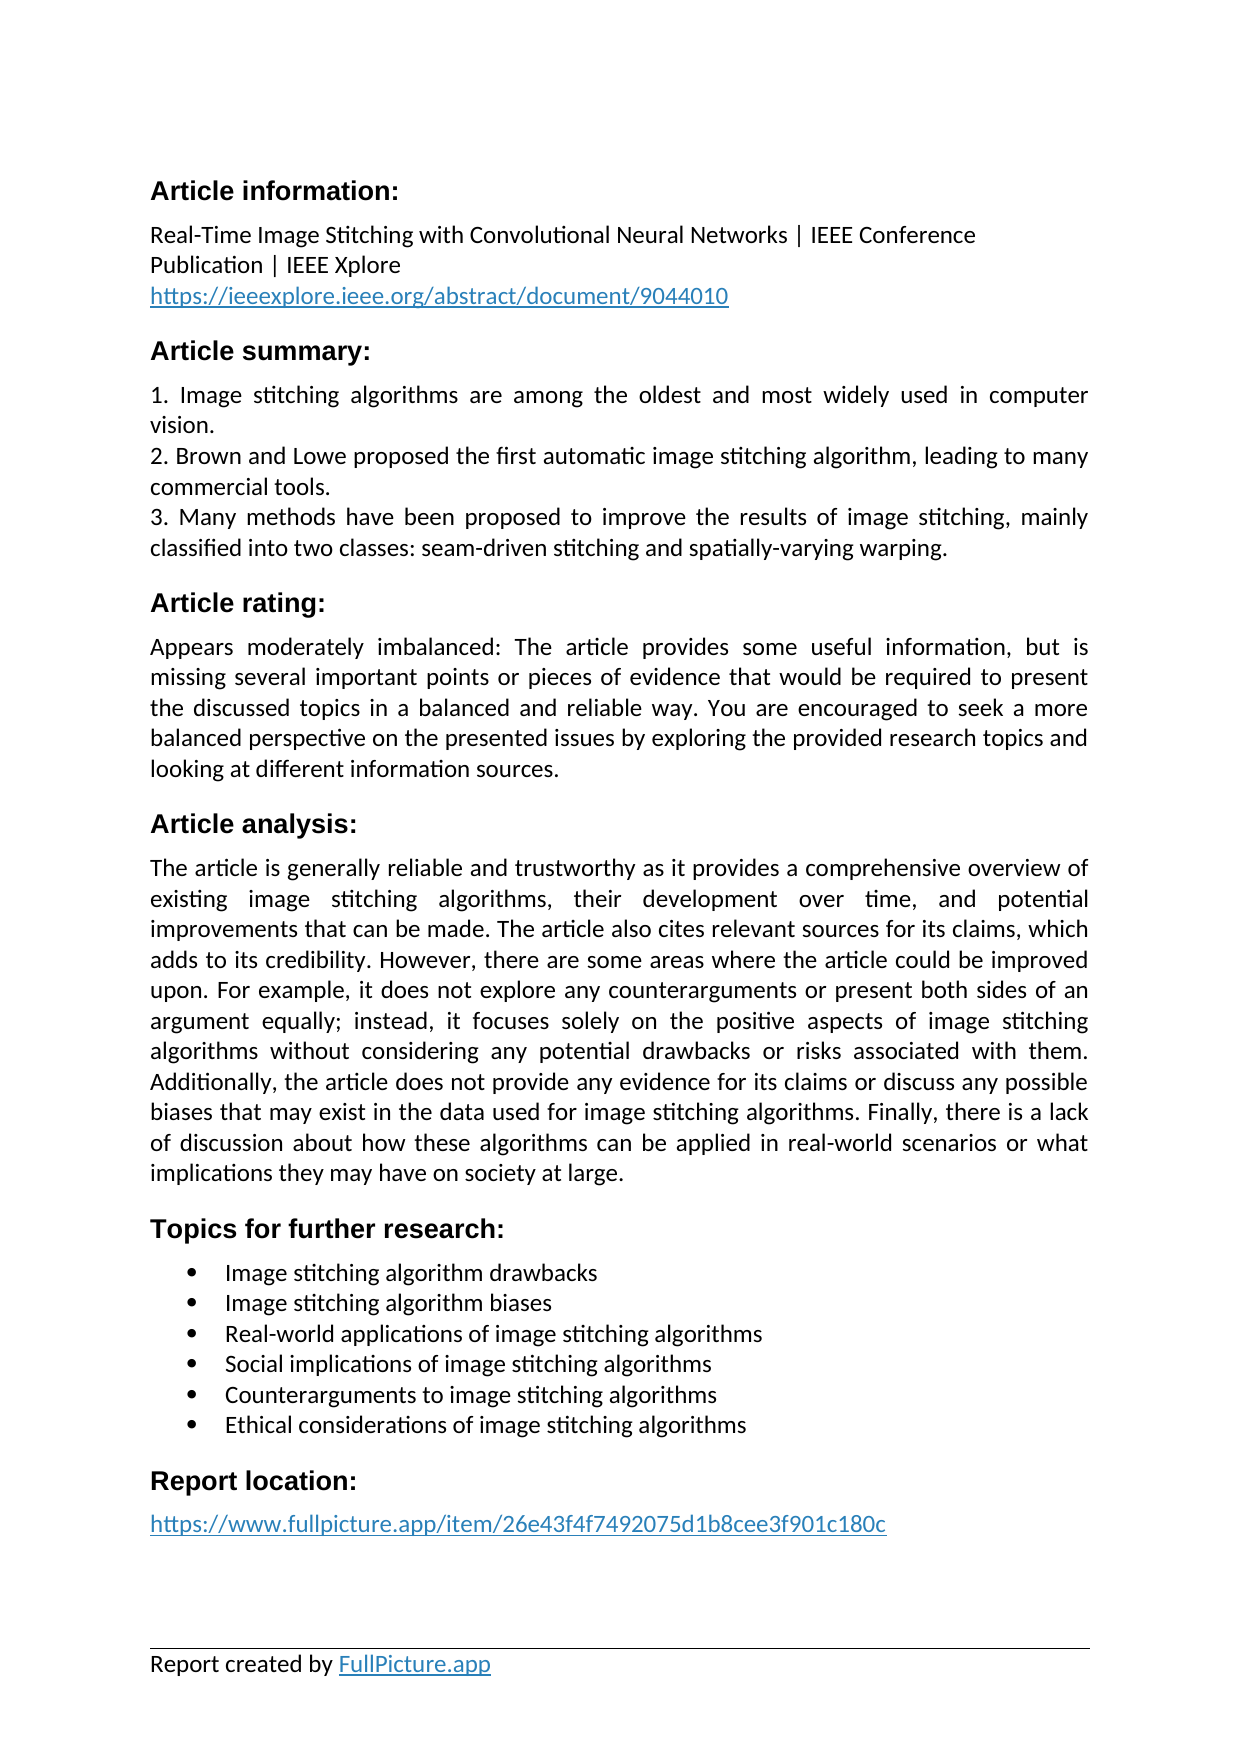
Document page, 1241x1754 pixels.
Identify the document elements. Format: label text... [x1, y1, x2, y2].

list Ethical considerations of image stitching algorithms [187, 1409, 1090, 1440]
subtitle Article rating: [150, 587, 1090, 618]
text The article is generally reliable and trustworthy as it provides a comprehensive overview of existing image stitching algorithms, their development over time, and potential improvements that can be made. The article also cites relevant sources for its claims, which adds to its credibility. However, there are some areas where the article could be improved upon. For example, it does not explore any counterarguments or present both sides of an argument equally; instead, it focuses solely on the positive aspects of image stitching algorithms without considering any potential drawbacks or risks associated with them. Additionally, the article does not provide any evidence for its claims or discuss any possible biases that may exist in the data used for image stitching algorithms. Finally, there is a lack of discussion about how these algorithms can be applied in real-world scenarios or what implications they may have on society at large. [150, 852, 1090, 1188]
text 2. Brown and Lowe proposed the first automatic image stitching algorithm, leading to many commercial tools. [150, 440, 1090, 501]
text https://www.fullpicture.app/item/26e43f4f7492075d1b8cee3f901c180c [150, 1509, 1090, 1539]
subtitle Topics for further research: [150, 1213, 1090, 1244]
list Image stitching algorithm drawbacks [187, 1257, 1090, 1287]
text 1. Image stitching algorithms are among the oldest and most widely used in computer vision. [150, 379, 1090, 440]
list Social implications of image stitching algorithms [187, 1348, 1090, 1379]
text 3. Many methods have been proposed to improve the results of image stitching, mainly classified into two classes: seam-driven stitching and spatially-varying warping. [150, 501, 1090, 562]
subtitle Article summary: [150, 335, 1090, 367]
list Image stitching algorithm biases [187, 1287, 1090, 1318]
text Appears moderately imbalanced: The article provides some useful information, but is missing several important points or pieces of evidence that would be required to present the discussed topics in a balanced and reliable way. You are encouraged to seek a more balanced perspective on the presented issues by exploring the provided research topics and looking at different information sources. [150, 631, 1090, 783]
subtitle Article information: [150, 175, 1090, 206]
subtitle Article analysis: [150, 808, 1090, 840]
text Real-Time Image Stitching with Convolutional Neural Networks | IEEE Conference Publication | IEEE Xplorehttps://ieeexplore.ieee.org/abstract/document/9044010 [150, 219, 1090, 310]
subtitle Report location: [150, 1465, 1090, 1496]
list Real-world applications of image stitching algorithms [187, 1318, 1090, 1348]
list Counterarguments to image stitching algorithms [187, 1379, 1090, 1409]
